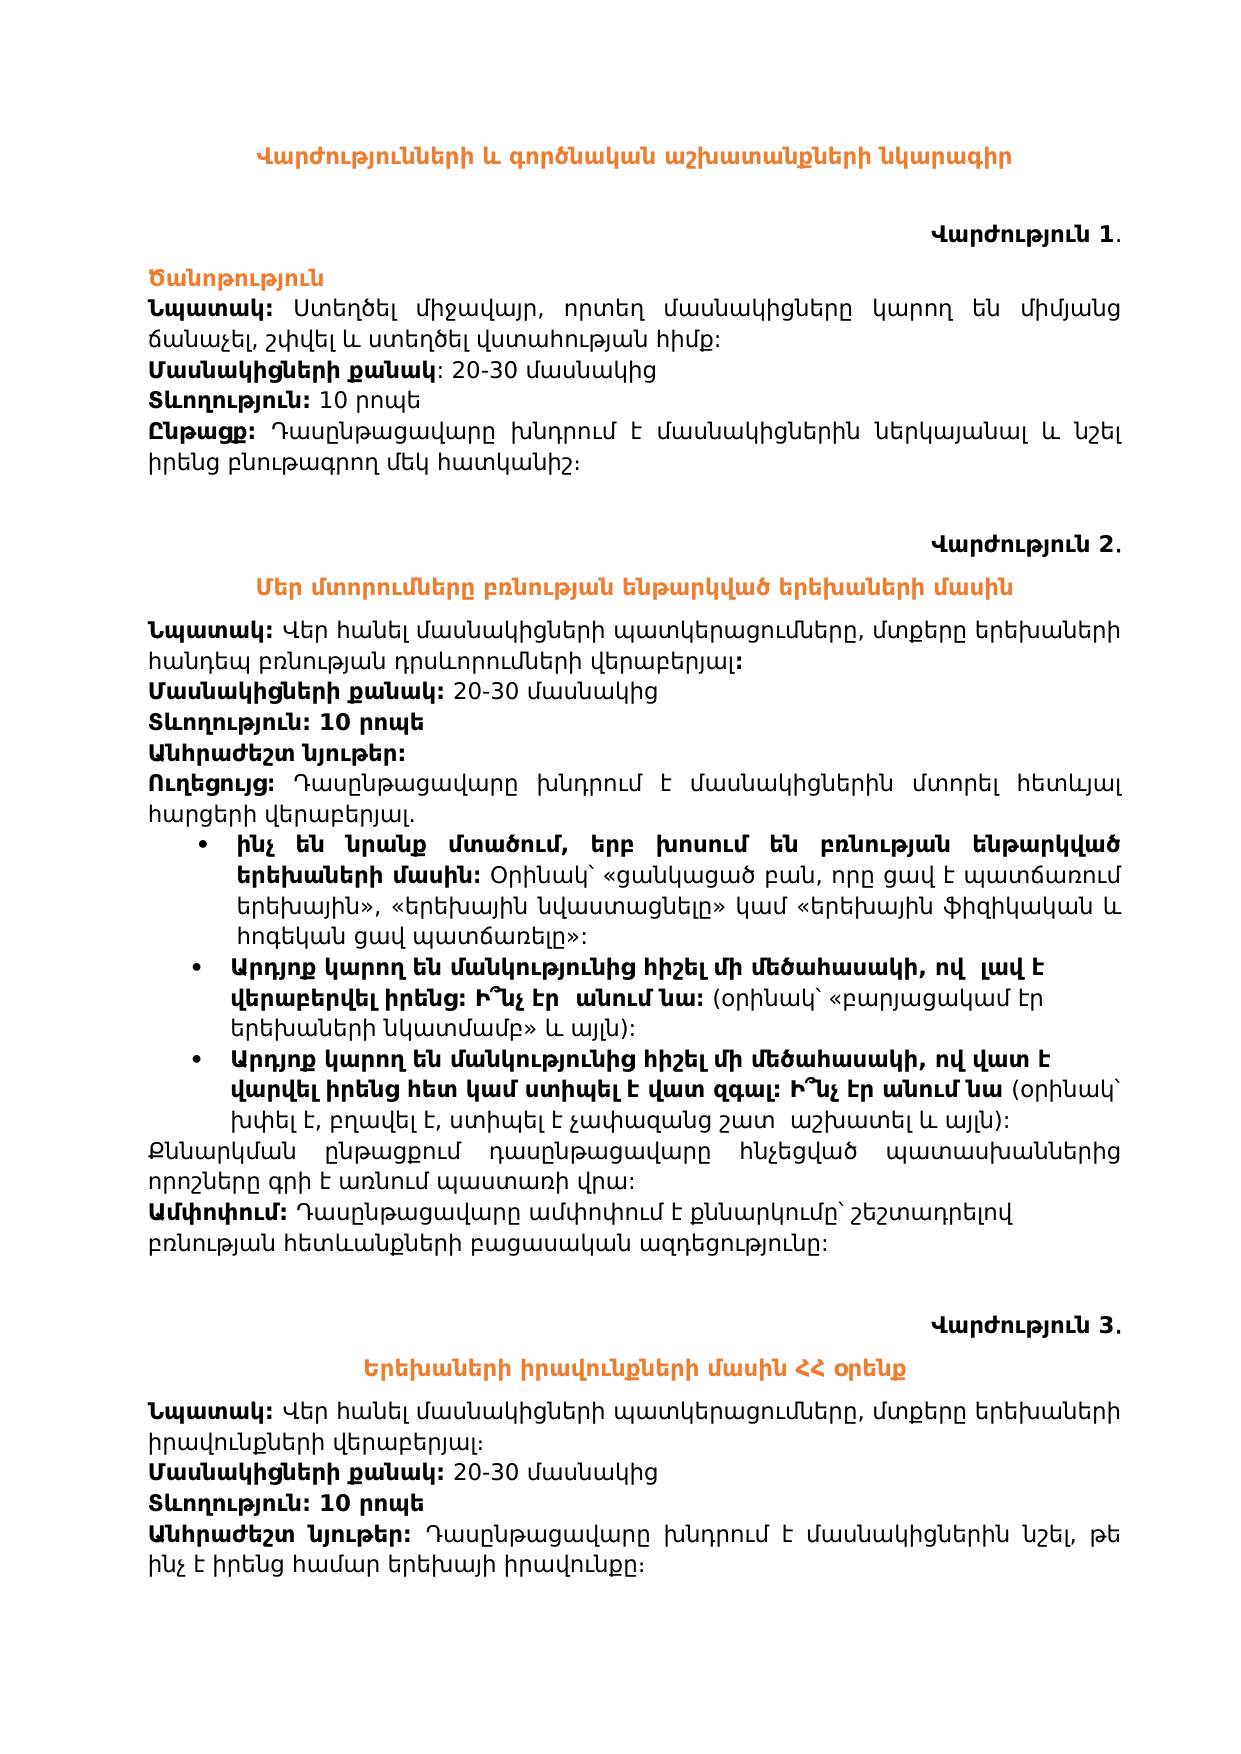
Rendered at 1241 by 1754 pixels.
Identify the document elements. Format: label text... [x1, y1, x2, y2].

text Տևողություն: 10 րոպե [148, 709, 1122, 736]
text Երեխաների իրավունքների մասին ՀՀ օրենք [148, 1355, 1122, 1382]
text Ընթացք: Դասընթացավարը խնդրում է մասնակիցներին ներկայանալ և նշել իրենց բնութագրող մեկ հատկանիշ։ [148, 418, 1122, 475]
text Նպատակ: Ստեղծել միջավայր, որտեղ մասնակիցները կարող են միմյանց ճանաչել, շփվել և ստեղծել վստահության հիմք: [148, 296, 1122, 353]
text Տևողություն: 10 րոպե [148, 1490, 1122, 1517]
text Վարժություն 1․ [148, 220, 1122, 248]
text Մասնակիցների քանակ: 20-30 մասնակից [148, 357, 1122, 383]
text Քննարկման ընթացքում դասընթացավարը հնչեցված պատասխաններից որոշները գրի է առնում պաստառի վրա: [148, 1138, 1122, 1195]
list Արդյոք կարող են մանկությունից հիշել մի մեծահասակի, ով վատ է վարվել իրենց հետ կամ ստիպել է վատ զգալ: Ի՞նչ էր անում նա (օրինակ՝ խփել է, բղավել է, ստիպել է չափազանց շատ աշխատել և այլն): [193, 1046, 1122, 1134]
text Ուղեցույց։ Դասընթացավարը խնդրում է մասնակիցներին մտորել հետևյալ հարցերի վերաբերյալ. [148, 770, 1122, 828]
text Անհրաժեշտ նյութեր: Դասընթացավարը խնդրում է մասնակիցներին նշել, թե ինչ է իրենց համար երեխայի իրավունքը։ [148, 1521, 1122, 1578]
list ինչ են նրանք մտածում, երբ խոսում են բռնության ենթարկված երեխաների մասին։ Օրինակ՝ «ցանկացած բան, որը ցավ է պատճառում երեխային», «երեխային նվաստացնելը» կամ «երեխային ֆիզիկական և հոգեկան ցավ պատճառելը»: [199, 832, 1122, 950]
text Նպատակ: Վեր հանել մասնակիցների պատկերացումները, մտքերը երեխաների իրավունքների վերաբերյալ։ [148, 1398, 1122, 1456]
text Մասնակիցների քանակ: 20-30 մասնակից [148, 1459, 1122, 1486]
text Ամփոփում: Դասընթացավարը ամփոփում է քննարկումը՝ շեշտադրելով բռնության հետևանքների բացասական ազդեցությունը: [148, 1199, 1122, 1256]
text Անհրաժեշտ նյութեր: [148, 740, 1122, 766]
text Մասնակիցների քանակ: 20-30 մասնակից [148, 678, 1122, 705]
text Վարժություն 2․ [148, 529, 1122, 557]
text Մեր մտորումները բռնության ենթարկված երեխաների մասին [148, 574, 1122, 601]
list Արդյոք կարող են մանկությունից հիշել մի մեծահասակի, ով լավ է վերաբերվել իրենց: Ի՞նչ էր անում նա։ (օրինակ՝ «բարյացակամ էր երեխաների նկատմամբ» և այլն): [193, 954, 1122, 1042]
text Տևողություն: 10 րոպե [148, 387, 1122, 414]
text Նպատակ: Վեր հանել մասնակիցների պատկերացումները, մտքերը երեխաների հանդեպ բռնության դրսևորումների վերաբերյալ։ [148, 617, 1122, 674]
text Վարժություն 3․ [148, 1310, 1122, 1338]
text Ծանոթություն [148, 265, 1122, 292]
subtitle Վարժությունների և գործնական աշխատանքների նկարագիր [148, 139, 1122, 170]
